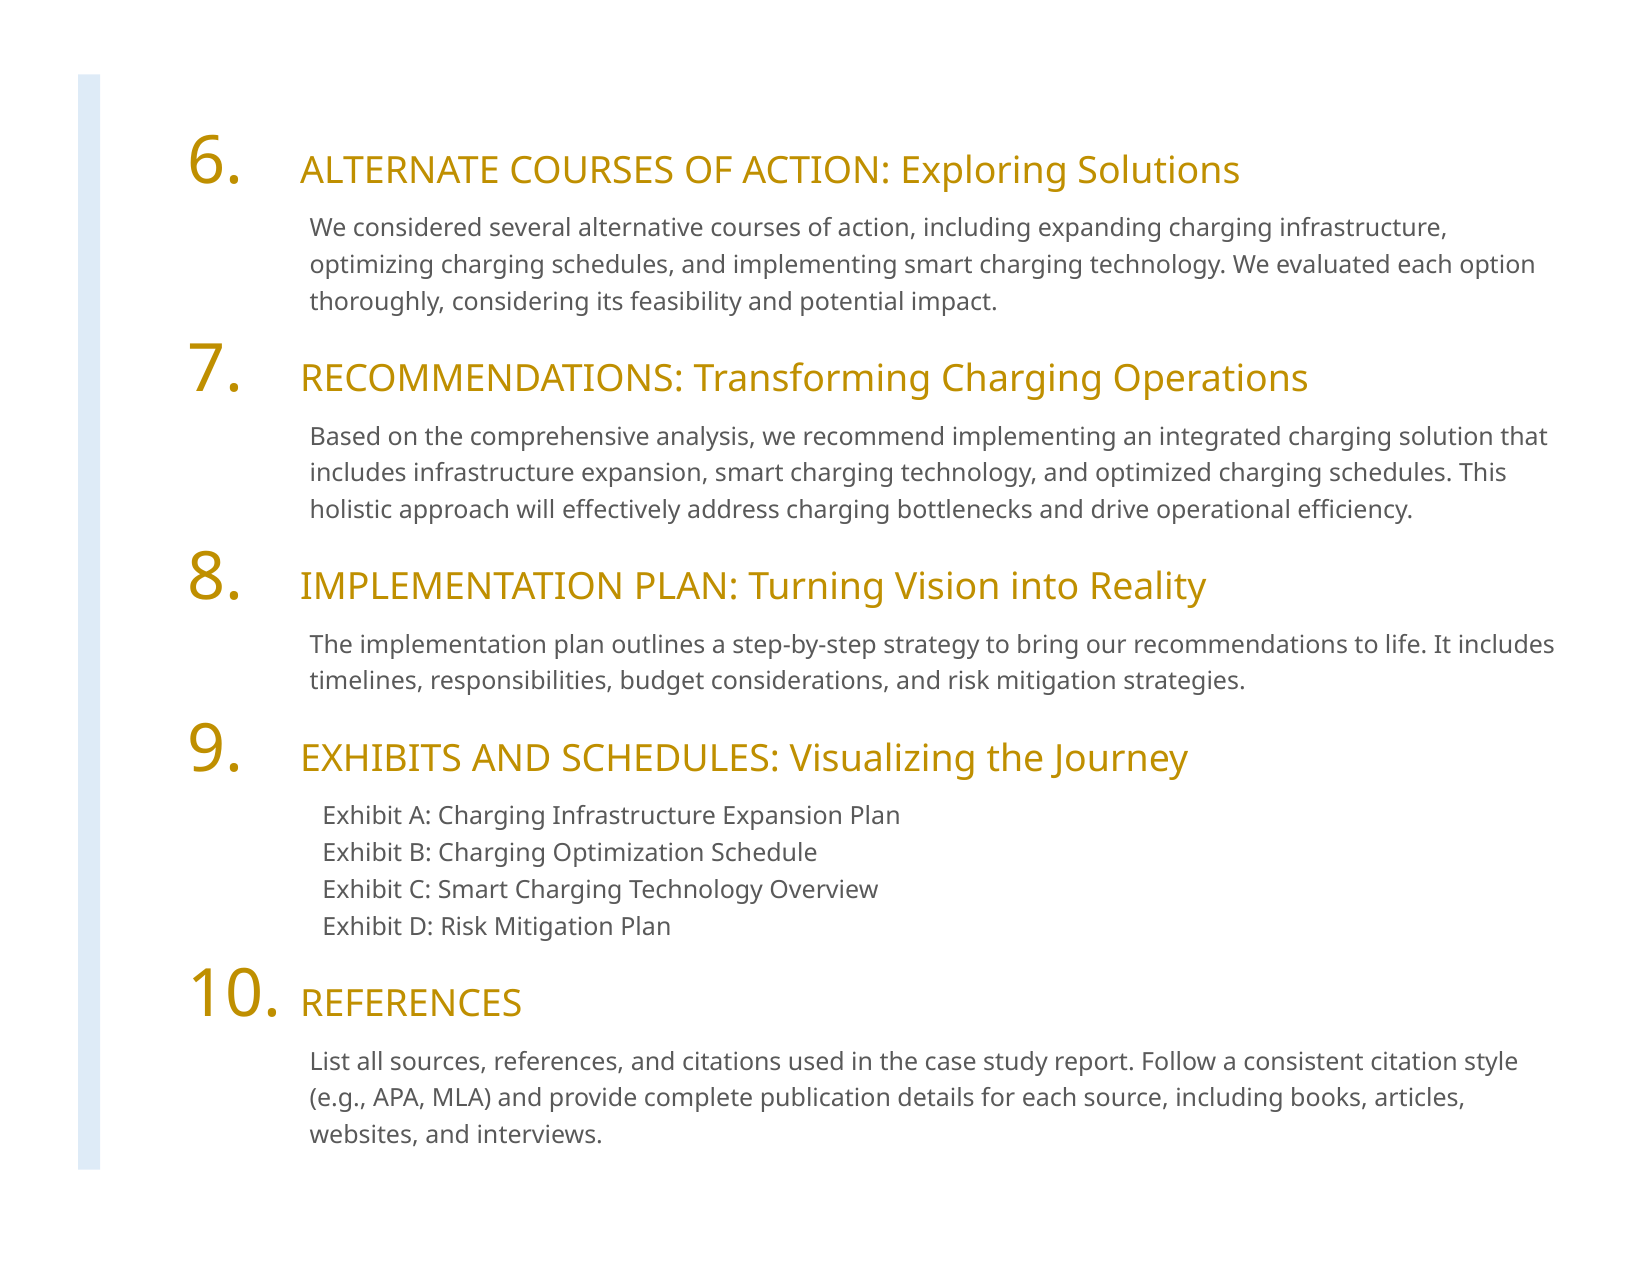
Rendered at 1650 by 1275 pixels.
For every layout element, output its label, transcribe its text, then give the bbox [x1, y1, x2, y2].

list EXHIBITS AND SCHEDULES: Visualizing the Journey [187, 700, 1575, 791]
list RECOMMENDATIONS: Transforming Charging Operations [187, 320, 1575, 411]
list Exhibit A: Charging Infrastructure Expansion Plan [309, 798, 1575, 832]
list Exhibit B: Charging Optimization Schedule [309, 835, 1575, 869]
list Based on the comprehensive analysis, we recommend implementing an integrated charging solution that includes infrastructure expansion, smart charging technology, and optimized charging schedules. This holistic approach will effectively address charging bottlenecks and drive operational efficiency. [309, 418, 1575, 526]
list List all sources, references, and citations used in the case study report. Follow a consistent citation style (e.g., APA, MLA) and provide complete publication details for each source, including books, articles, websites, and interviews. [309, 1043, 1575, 1151]
list We considered several alternative courses of action, including expanding charging infrastructure, optimizing charging schedules, and implementing smart charging technology. We evaluated each option thoroughly, considering its feasibility and potential impact. [309, 210, 1575, 317]
list REFERENCES [187, 945, 1575, 1036]
list The implementation plan outlines a step-by-step strategy to bring our recommendations to life. It includes timelines, responsibilities, budget considerations, and risk mitigation strategies. [309, 626, 1575, 697]
list Exhibit C: Smart Charging Technology Overview [309, 872, 1575, 906]
list ALTERNATE COURSES OF ACTION: Exploring Solutions [187, 112, 1575, 203]
list IMPLEMENTATION PLAN: Turning Vision into Reality [187, 528, 1575, 619]
list Exhibit D: Risk Mitigation Plan [309, 908, 1575, 942]
